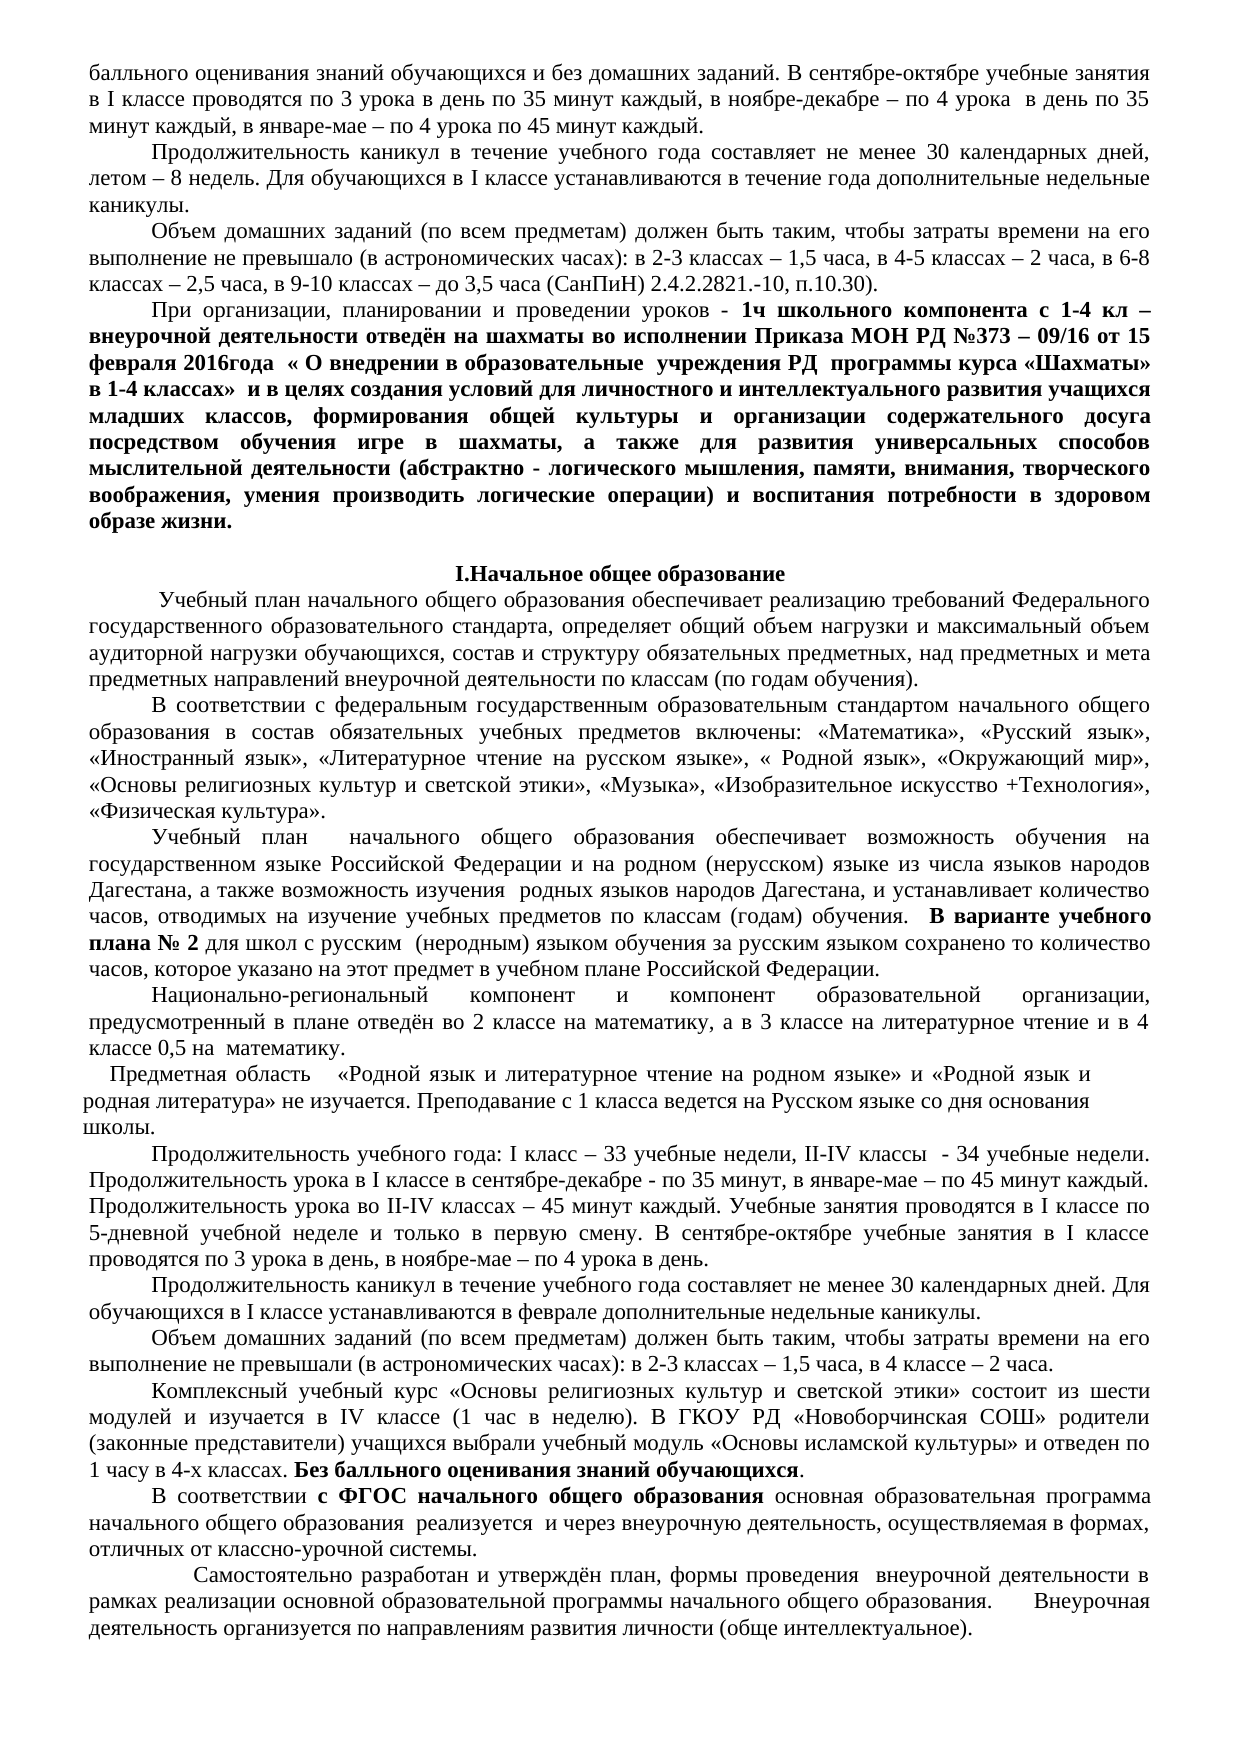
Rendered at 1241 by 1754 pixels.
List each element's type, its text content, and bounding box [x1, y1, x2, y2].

text Продолжительность учебного года: I класс – 33 учебные недели, II-IV классы - 34 учебные недели. Продолжительность урока в I классе в сентябре-декабре - по 35 минут, в январе-мае – по 45 минут каждый. Продолжительность урока во II-IV классах – 45 минут каждый. Учебные занятия проводятся в I классе по 5-дневной учебной неделе и только в первую смену. В сентябре-октябре учебные занятия в I классе проводятся по 3 урока в день, в ноябре-мае – по 4 урока в день. [89, 1139, 1152, 1271]
text Национально-региональный компонент и компонент образовательной организации, предусмотренный в плане отведён во 2 классе на математику, а в 3 классе на литературное чтение и в 4 классе 0,5 на математику. [89, 981, 1152, 1061]
text I.Начальное общее образование [89, 560, 1152, 586]
text При организации, планировании и проведении уроков - 1ч школьного компонента с 1-4 кл – внеурочной деятельности отведён на шахматы во исполнении Приказа МОН РД №373 – 09/16 от 15 февраля 2016года « О внедрении в образовательные учреждения РД программы курса «Шахматы» в 1-4 классах» и в целях создания условий для личностного и интеллектуального развития учащихся младших классов, формирования общей культуры и организации содержательного досуга посредством обучения игре в шахматы, а также для развития универсальных способов мыслительной деятельности (абстрактно - логического мышления, памяти, внимания, творческого воображения, умения производить логические операции) и воспитания потребности в здоровом образе жизни. [89, 296, 1152, 533]
text Самостоятельно разработан и утверждён план, формы проведения внеурочной деятельности в рамках реализации основной образовательной программы начального общего образования. Внеурочная деятельность организуется по направлениям развития личности (обще интеллектуальное). [89, 1561, 1152, 1640]
text Предметная область «Родной язык и литературное чтение на родном языке» и «Родной язык и родная литература» не изучается. Преподавание с 1 класса ведется на Русском языке со дня основания школы. [83, 1061, 1092, 1139]
text Объем домашних заданий (по всем предметам) должен быть таким, чтобы затраты времени на его выполнение не превышало (в астрономических часах): в 2-3 классах – 1,5 часа, в 4-5 классах – 2 часа, в 6-8 классах – 2,5 часа, в 9-10 классах – до 3,5 часа (СанПиН) 2.4.2.2821.-10, п.10.30). [89, 217, 1152, 296]
text Учебный план начального общего образования обеспечивает реализацию требований Федерального государственного образовательного стандарта, определяет общий объем нагрузки и максимальный объем аудиторной нагрузки обучающихся, состав и структуру обязательных предметных, над предметных и мета предметных направлений внеурочной деятельности по классам (по годам обучения). [89, 586, 1152, 692]
text Комплексный учебный курс «Основы религиозных культур и светской этики» состоит из шести модулей и изучается в IV классе (1 час в неделю). В ГКОУ РД «Новоборчинская СОШ» родители (законные представители) учащихся выбрали учебный модуль «Основы исламской культуры» и отведен по 1 часу в 4-х классах. Без балльного оценивания знаний обучающихся. [89, 1377, 1152, 1482]
text Объем домашних заданий (по всем предметам) должен быть таким, чтобы затраты времени на его выполнение не превышали (в астрономических часах): в 2-3 классах – 1,5 часа, в 4 классе – 2 часа. [89, 1324, 1152, 1377]
text Продолжительность каникул в течение учебного года составляет не менее 30 календарных дней, летом – 8 недель. Для обучающихся в I классе устанавливаются в течение года дополнительные недельные каникулы. [89, 138, 1152, 217]
text В соответствии с ФГОС начального общего образования основная образовательная программа начального общего образования реализуется и через внеурочную деятельность, осуществляемая в формах, отличных от классно-урочной системы. [89, 1482, 1152, 1561]
text В соответствии с федеральным государственным образовательным стандартом начального общего образования в состав обязательных учебных предметов включены: «Математика», «Русский язык», «Иностранный язык», «Литературное чтение на русском языке», « Родной язык», «Окружающий мир», «Основы религиозных культур и светской этики», «Музыка», «Изобразительное искусство +Технология», «Физическая культура». [89, 692, 1152, 823]
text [89, 59, 1152, 138]
text Учебный план начального общего образования обеспечивает возможность обучения на государственном языке Российской Федерации и на родном (нерусском) языке из числа языков народов Дагестана, а также возможность изучения родных языков народов Дагестана, и устанавливает количество часов, отводимых на изучение учебных предметов по классам (годам) обучения. В варианте учебного плана № 2 для школ с русским (неродным) языком обучения за русским языком сохранено то количество часов, которое указано на этот предмет в учебном плане Российской Федерации. [89, 823, 1152, 981]
text Продолжительность каникул в течение учебного года составляет не менее 30 календарных дней. Для обучающихся в I классе устанавливаются в феврале дополнительные недельные каникулы. [89, 1271, 1152, 1324]
